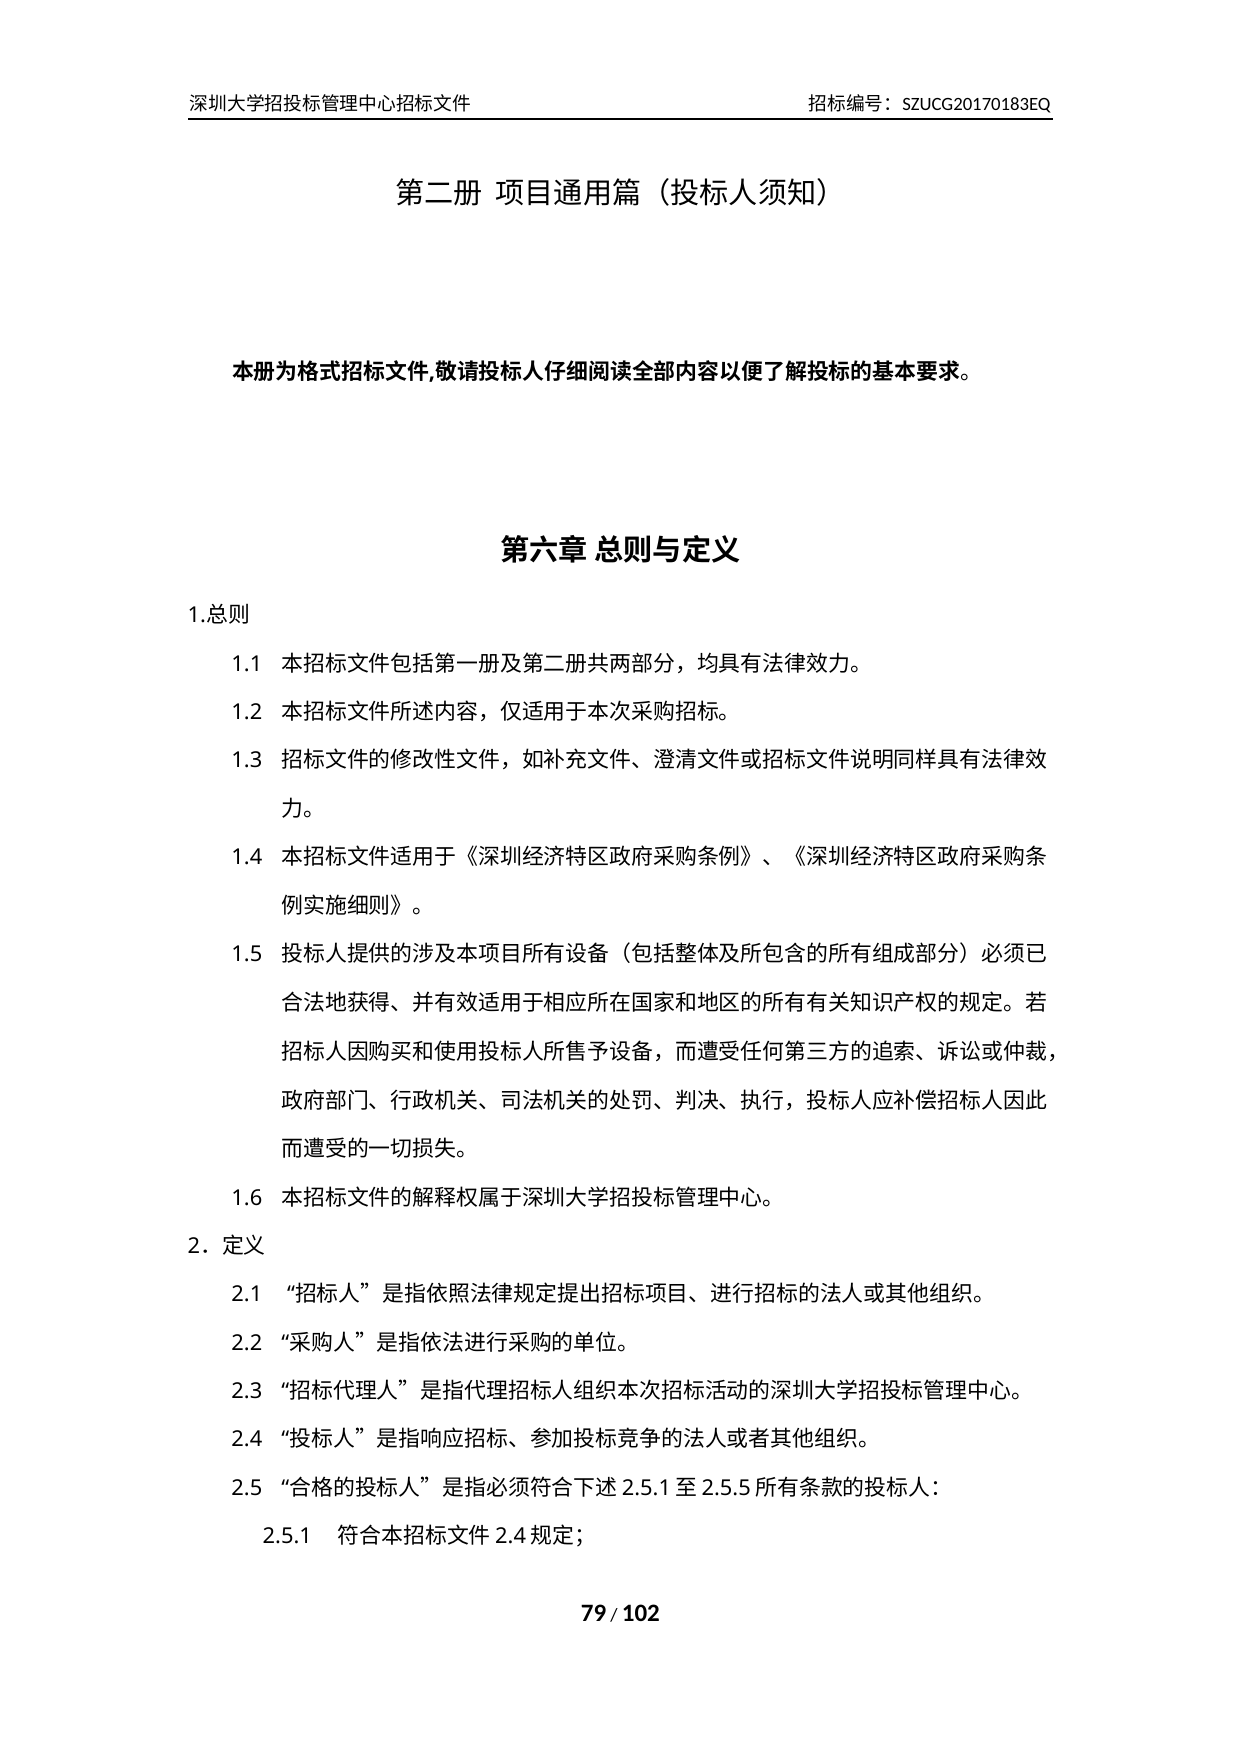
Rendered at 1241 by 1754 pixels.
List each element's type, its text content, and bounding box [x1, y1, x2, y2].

subtitle 第六章 总则与定义 [187, 516, 1053, 581]
list “招标人”是指依照法律规定提出招标项目、进行招标的法人或其他组织。 [231, 1276, 1053, 1308]
list 本招标文件适用于《深圳经济特区政府采购条例》、《深圳经济特区政府采购条例实施细则》。 [231, 839, 1053, 920]
list “采购人”是指依法进行采购的单位。 [231, 1324, 1053, 1357]
text 第二册 项目通用篇（投标人须知） [187, 158, 1053, 223]
list 投标人提供的涉及本项目所有设备（包括整体及所包含的所有组成部分）必须已合法地获得、并有效适用于相应所在国家和地区的所有有关知识产权的规定。若招标人因购买和使用投标人所售予设备，而遭受任何第三方的追索、诉讼或仲裁，政府部门、行政机关、司法机关的处罚、判决、执行，投标人应补偿招标人因此而遭受的一切损失。 [231, 936, 1053, 1163]
list “投标人”是指响应招标、参加投标竞争的法人或者其他组织。 [231, 1421, 1053, 1453]
list 本招标文件的解释权属于深圳大学招投标管理中心。 [231, 1179, 1053, 1212]
list 符合本招标文件2.4规定； [262, 1518, 1053, 1550]
text 1.总则 [187, 597, 1053, 629]
list “合格的投标人”是指必须符合下述2.5.1至2.5.5所有条款的投标人： [231, 1469, 1053, 1502]
list 本招标文件所述内容，仅适用于本次采购招标。 [231, 693, 1053, 726]
list “招标代理人”是指代理招标人组织本次招标活动的深圳大学招投标管理中心。 [231, 1373, 1053, 1405]
text 本册为格式招标文件,敬请投标人仔细阅读全部内容以便了解投标的基本要求。 [232, 353, 1053, 386]
list 本招标文件包括第一册及第二册共两部分，均具有法律效力。 [231, 645, 1053, 678]
list 招标文件的修改性文件，如补充文件、澄清文件或招标文件说明同样具有法律效力。 [231, 742, 1053, 823]
text 2．定义 [187, 1228, 1053, 1260]
